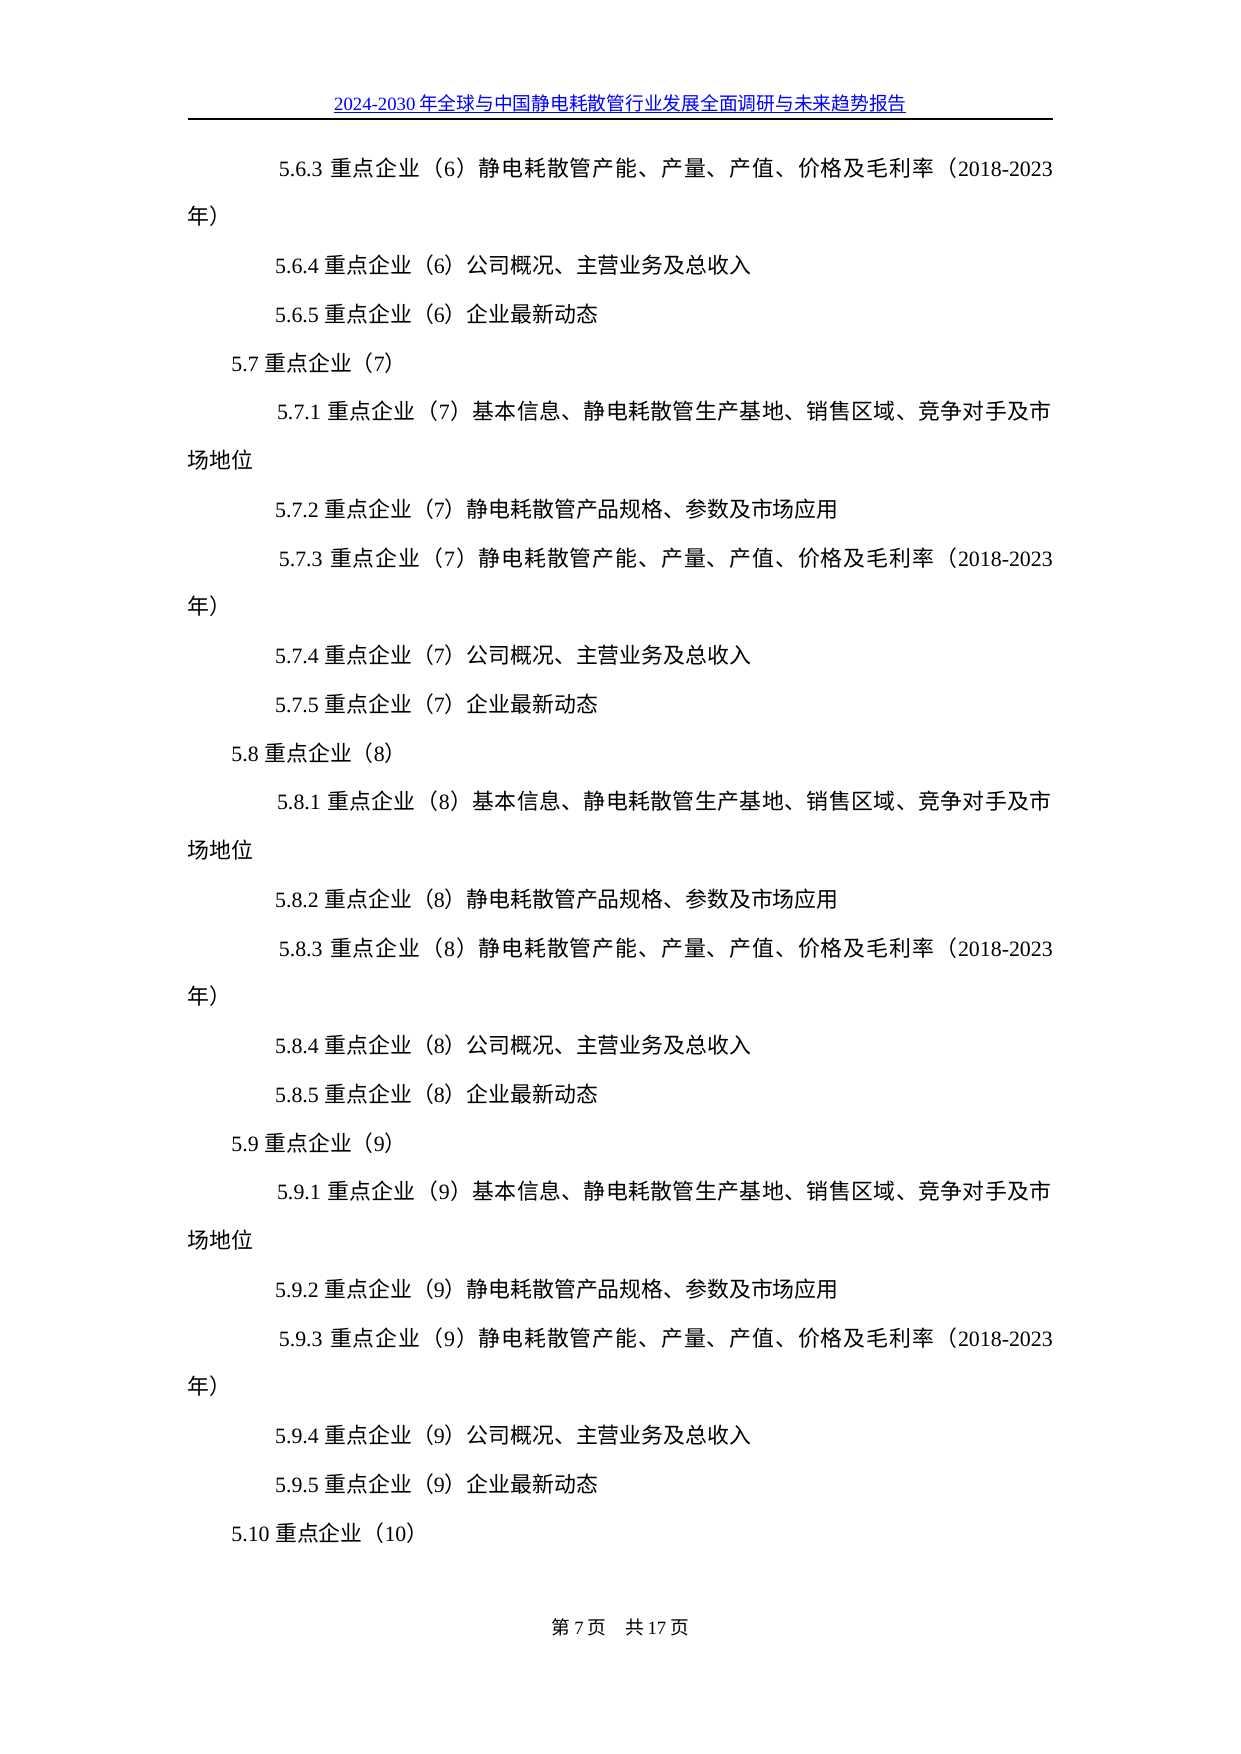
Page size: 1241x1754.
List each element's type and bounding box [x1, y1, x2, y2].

text [187, 150, 1053, 1548]
